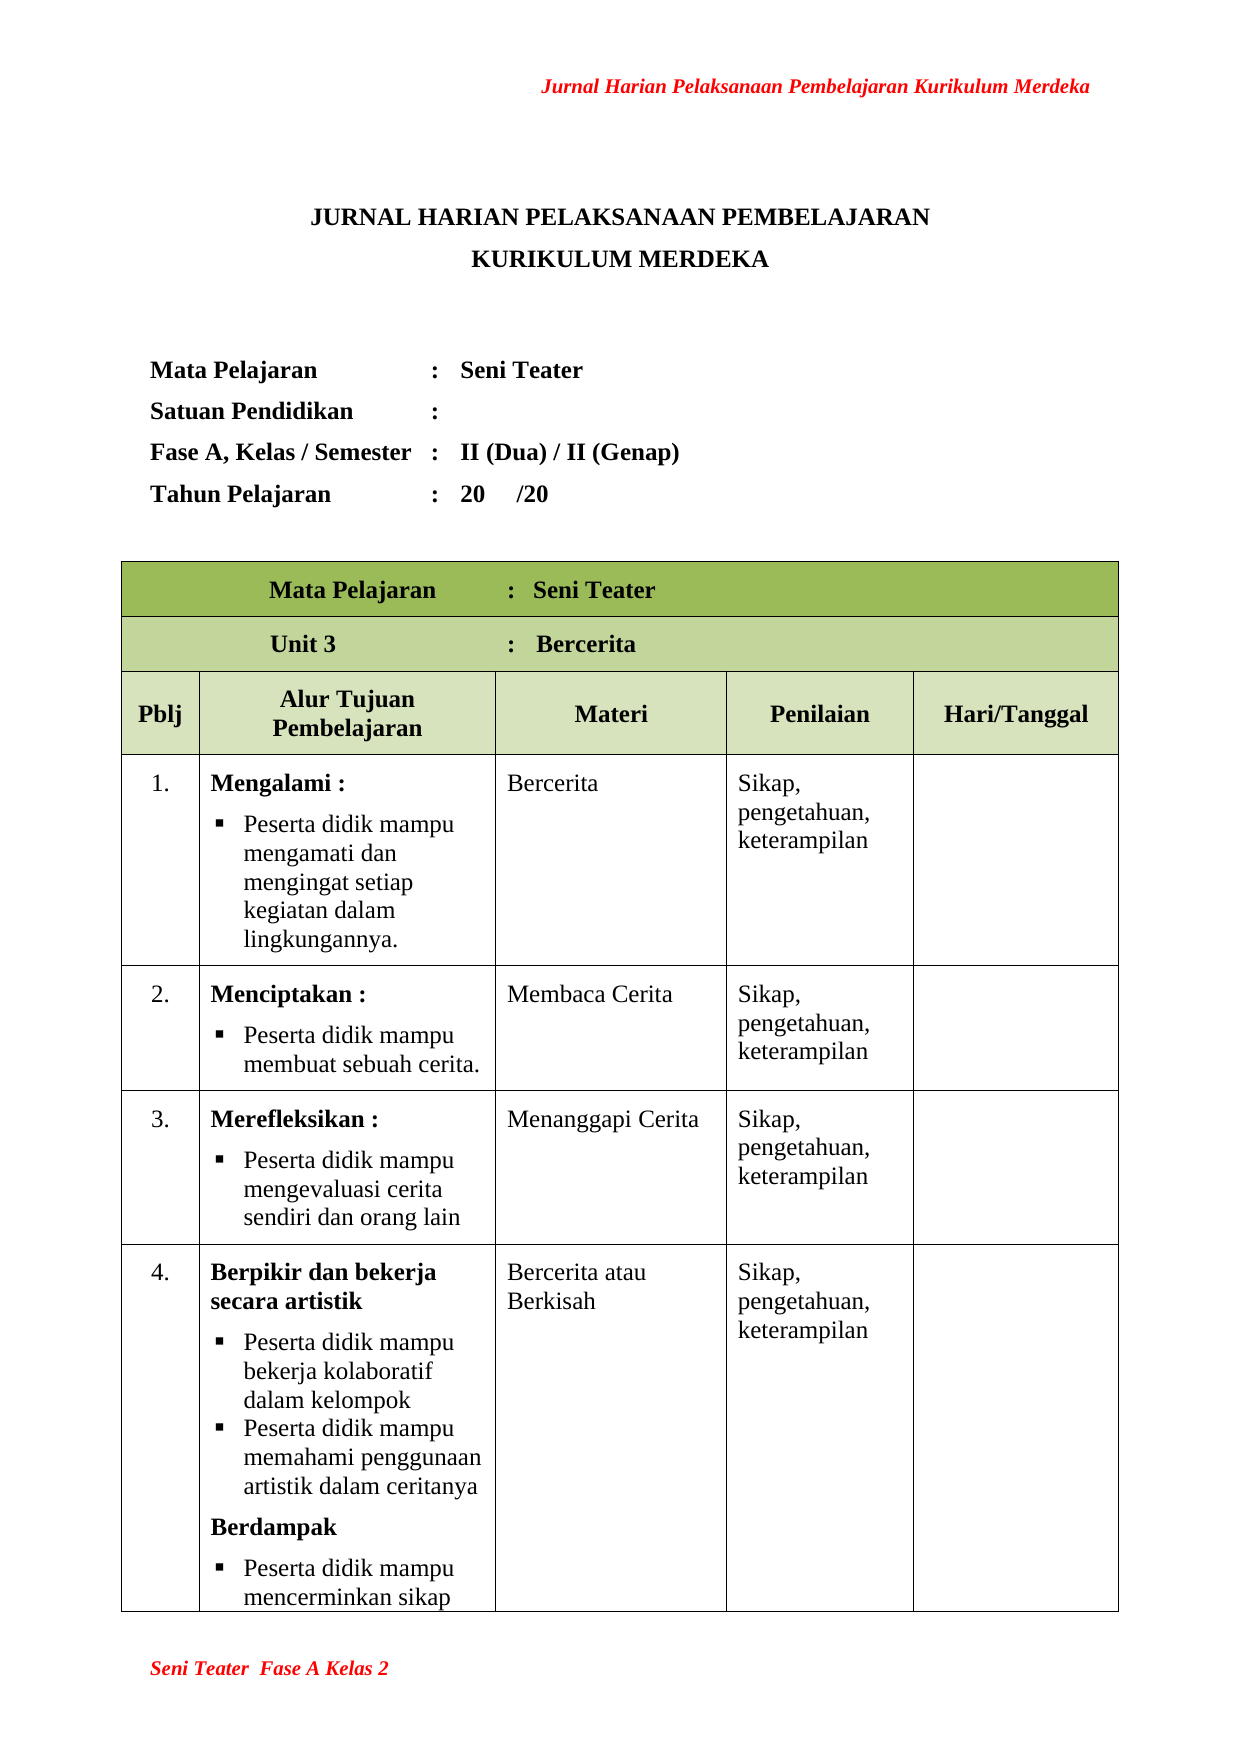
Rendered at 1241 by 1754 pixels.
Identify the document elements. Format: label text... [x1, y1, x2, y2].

table_cell Sikap, pengetahuan, keterampilan [727, 1245, 913, 1611]
table_cell Unit 3 [122, 617, 496, 671]
text Satuan Pendidikan : [150, 396, 1090, 425]
text Fase A, Kelas / Semester : II (Dua) / II (Genap) [150, 437, 1090, 466]
table_cell 2. [122, 966, 199, 1090]
text Tahun Pelajaran : 20 /20 [150, 479, 1090, 507]
table_cell 1. [122, 755, 199, 965]
table_cell [914, 1245, 1118, 1611]
text JURNAL HARIAN PELAKSANAAN PEMBELAJARAN [150, 202, 1090, 231]
table_cell Mengalami : Peserta didik mampu mengamati dan mengingat setiap kegiatan dalam lingkungannya. [200, 755, 495, 965]
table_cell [200, 1245, 495, 1611]
table_cell [914, 1091, 1118, 1244]
text KURIKULUM MERDEKA [150, 244, 1090, 272]
table_cell [914, 755, 1118, 965]
table_cell Bercerita atau Berkisah [496, 1245, 726, 1611]
table_cell Pblj [122, 672, 199, 754]
table_cell Merefleksikan : Peserta didik mampu mengevaluasi cerita sendiri dan orang lain [200, 1091, 495, 1244]
table_cell Sikap, pengetahuan, keterampilan [727, 1091, 913, 1244]
text Mata Pelajaran : Seni Teater [150, 355, 1090, 384]
table_cell Materi [496, 672, 726, 754]
table_header : [496, 562, 522, 616]
table_cell [914, 966, 1118, 1090]
table_cell 4. [122, 1245, 199, 1611]
table_cell Sikap, pengetahuan, keterampilan [727, 755, 913, 965]
table_cell Penilaian [727, 672, 913, 754]
table_header Seni Teater [522, 562, 1118, 616]
table_cell Menanggapi Cerita [496, 1091, 726, 1244]
table_header Mata Pelajaran [122, 562, 496, 616]
table_cell Sikap, pengetahuan, keterampilan [727, 966, 913, 1090]
table_cell Menciptakan : Peserta didik mampu membuat sebuah cerita. [200, 966, 495, 1090]
table_cell Alur Tujuan Pembelajaran [200, 672, 495, 754]
table_cell Bercerita [522, 617, 1118, 671]
table_cell Hari/Tanggal [914, 672, 1118, 754]
table_cell Membaca Cerita [496, 966, 726, 1090]
table_cell 3. [122, 1091, 199, 1244]
table_cell Bercerita [496, 755, 726, 965]
table_cell : [496, 617, 522, 671]
